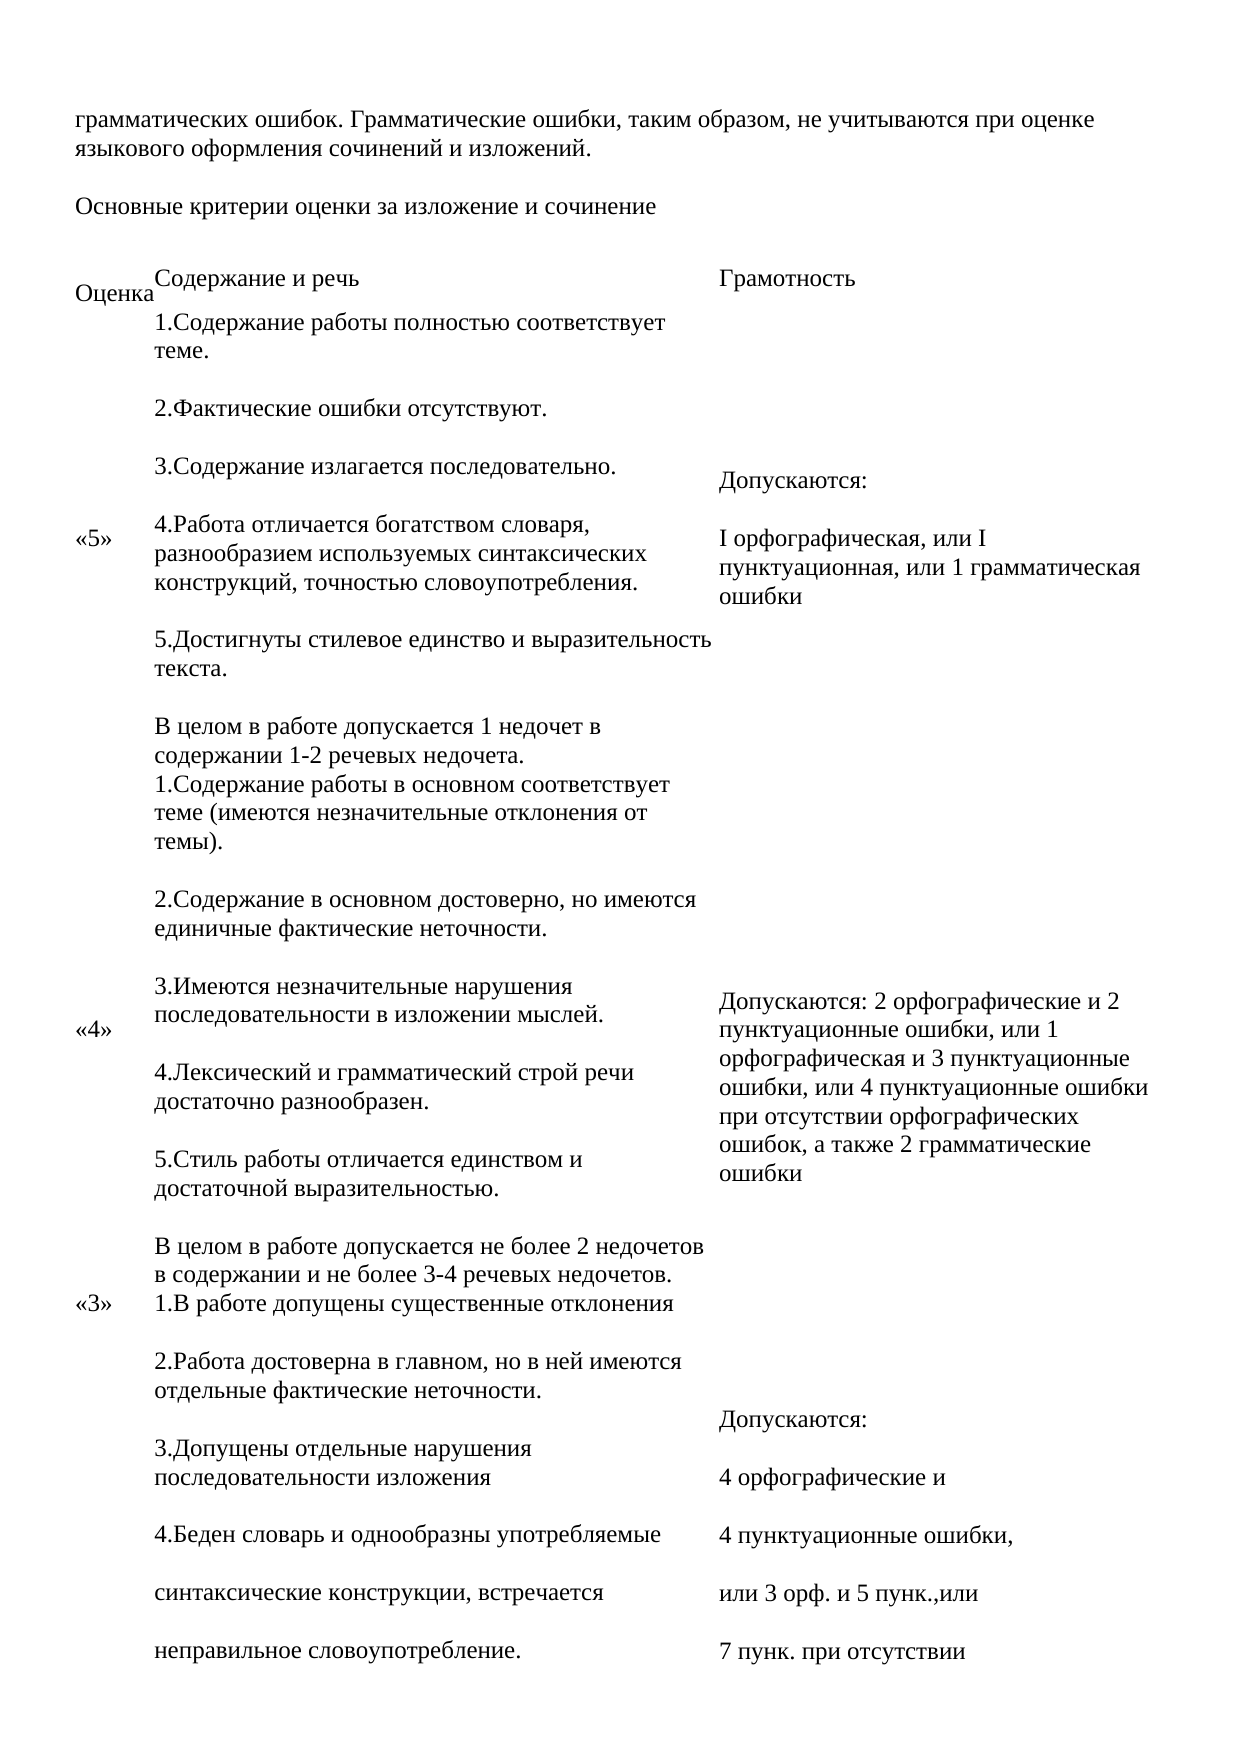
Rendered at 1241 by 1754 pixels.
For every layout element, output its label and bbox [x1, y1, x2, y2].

table_header [75, 75, 1166, 1694]
